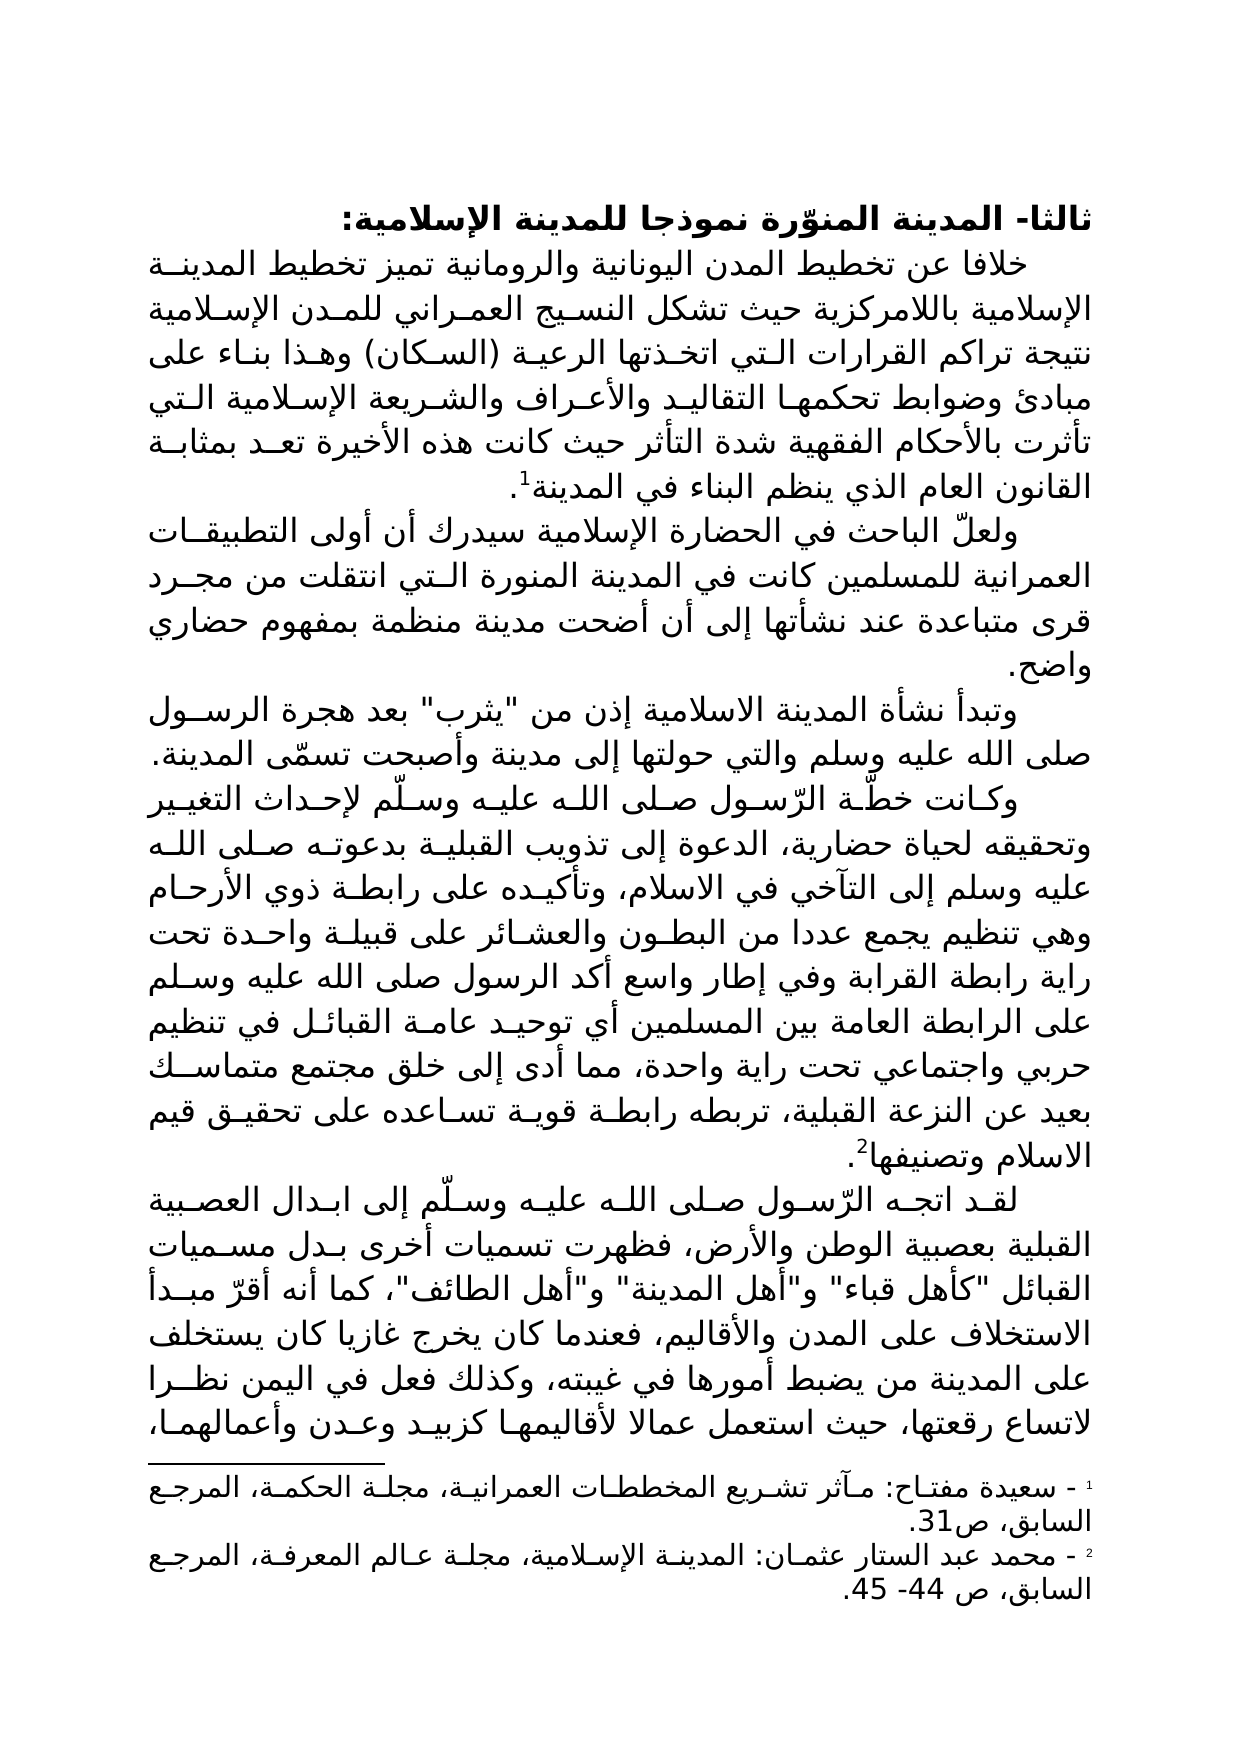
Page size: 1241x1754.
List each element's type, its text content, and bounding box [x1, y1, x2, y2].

text وتبدأ نشأة المدينة الاسلامية إذن من "يثرب" بعد هجرة الرسول صلى الله عليه وسلم والتي حولتها إلى مدينة وأصبحت تسمّى المدينة. [148, 690, 1093, 774]
list ثالثا- المدينة المنوّرة نموذجا للمدينة الإسلامية: [148, 200, 1093, 239]
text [148, 1181, 1093, 1442]
text ولعلّ الباحث في الحضارة الإسلامية سيدرك أن أولى التطبيقات العمرانية للمسلمين كانت في المدينة المنورة التي انتقلت من مجرد قرى متباعدة عند نشأتها إلى أن أضحت مدينة منظمة بمفهوم حضاري واضح. [148, 512, 1093, 684]
text وكانت خطّة الرّسول صلى الله عليه وسلّم لإحداث التغيير وتحقيقه لحياة حضارية، الدعوة إلى تذويب القبلية بدعوته صلى الله عليه وسلم إلى التآخي في الاسلام، وتأكيده على رابطة ذوي الأرحام وهي تنظيم يجمع عددا من البطون والعشائر على قبيلة واحدة تحت راية رابطة القرابة وفي إطار واسع أكد الرسول صلى الله عليه وسلم على الرابطة العامة بين المسلمين أي توحيد عامة القبائل في تنظيم حربي واجتماعي تحت راية واحدة، مما أدى إلى خلق مجتمع متماسك بعيد عن النزعة القبلية، تربطه رابطة قوية تساعده على تحقيق قيم الاسلام وتصنيفها. [148, 779, 1093, 1175]
text خلافا عن تخطيط المدن اليونانية والرومانية تميز تخطيط المدينة الإسلامية باللامركزية حيث تشكل النسيج العمراني للمدن الإسلامية نتيجة تراكم القرارات التي اتخذتها الرعية (السكان) وهذا بناء على مبادئ وضوابط تحكمها التقاليد والأعراف والشريعة الإسلامية التي تأثرت بالأحكام الفقهية شدة التأثر حيث كانت هذه الأخيرة تعد بمثابة القانون العام الذي ينظم البناء في المدينة. [148, 244, 1093, 506]
